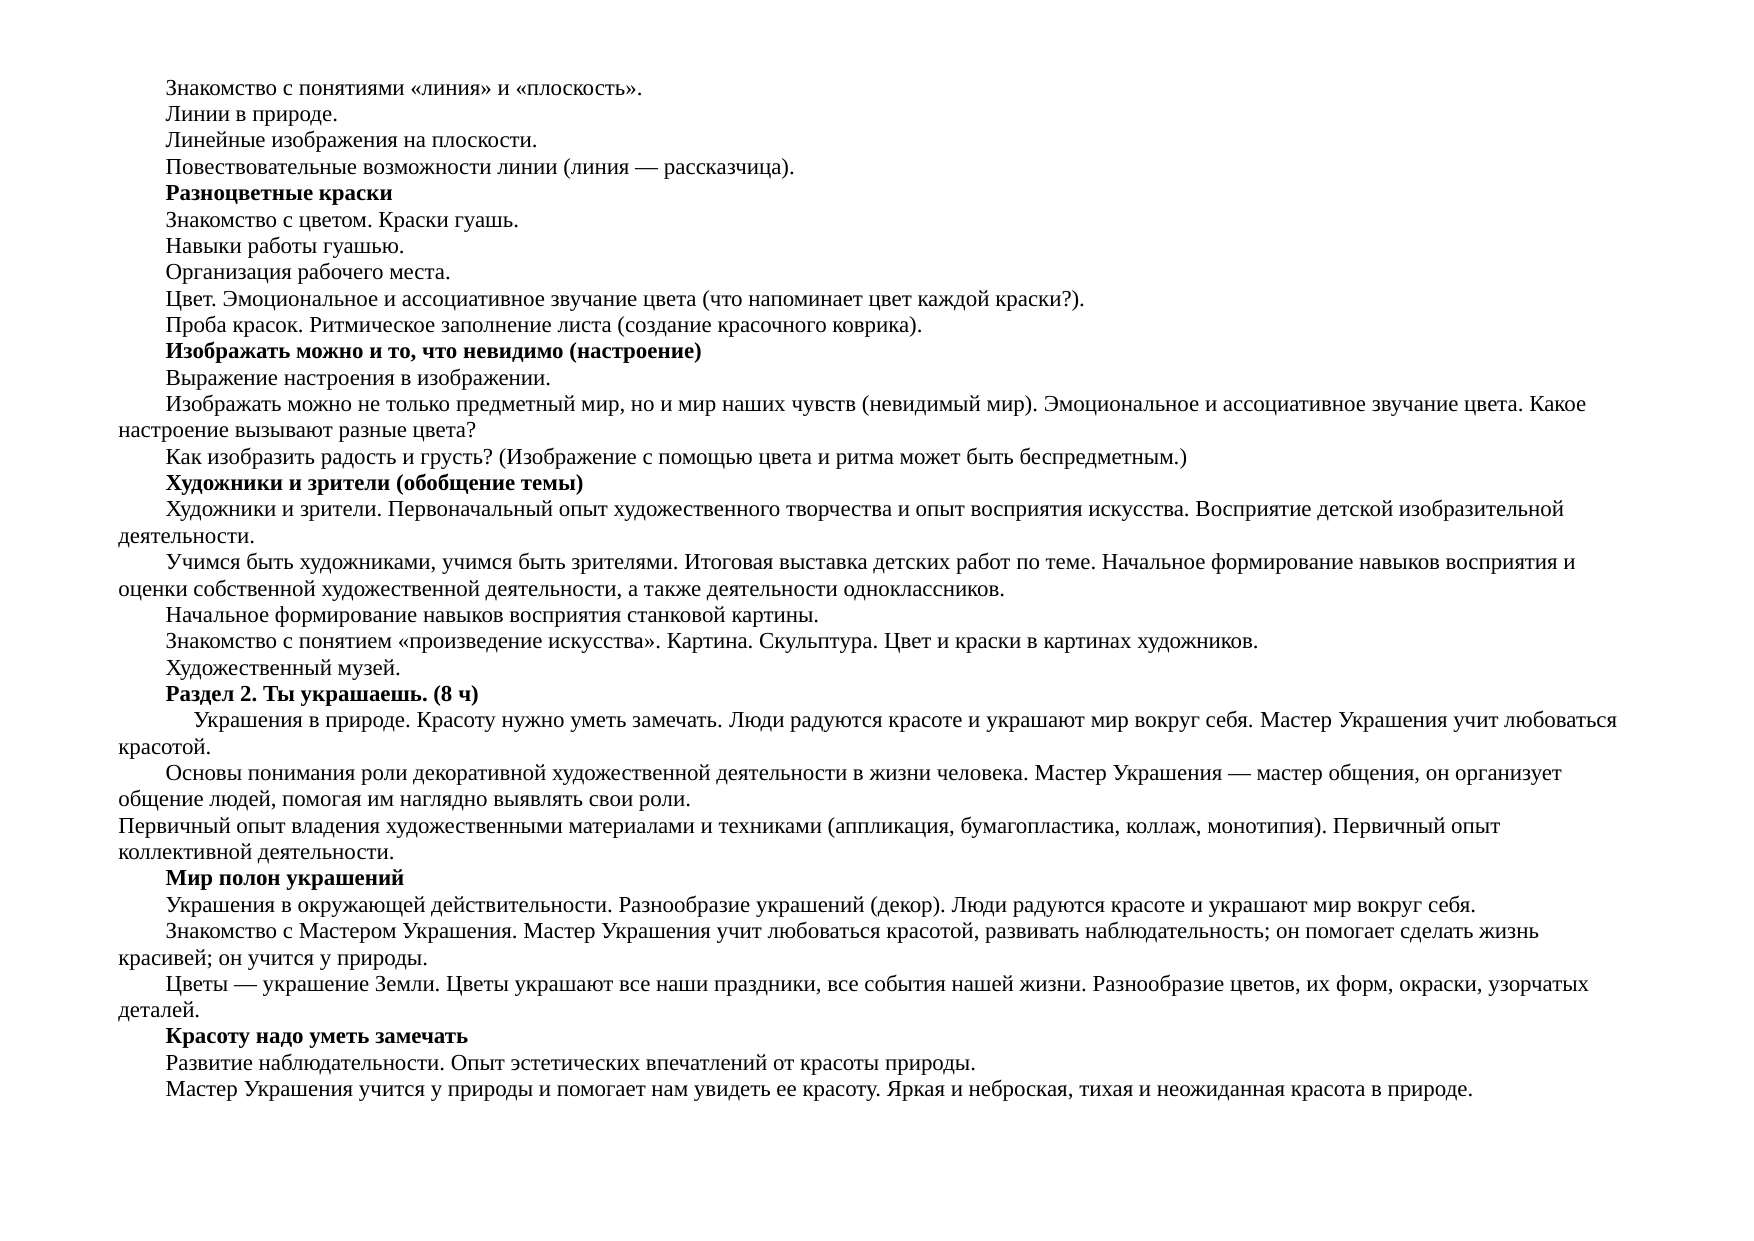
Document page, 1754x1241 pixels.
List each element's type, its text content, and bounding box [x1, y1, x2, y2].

text Изображать можно не только предметный мир, но и мир наших чувств (невидимый мир). Эмоциональное и ассоциативное звучание цвета. Какое настроение вызывают разные цвета? [118, 390, 1636, 443]
text Линейные изображения на плоскости. [118, 127, 1636, 153]
text Мастер Украшения учится у природы и помогает нам увидеть ее красоту. Яркая и неброская, тихая и неожиданная красота в природе. [118, 1075, 1636, 1102]
text Художественный музей. [118, 654, 1636, 680]
text Как изобразить радость и грусть? (Изображение с помощью цвета и ритма может быть беспредметным.) [118, 443, 1636, 469]
text Раздел 2. Ты украшаешь. (8 ч) [118, 680, 1636, 706]
text Красоту надо уметь замечать [118, 1023, 1636, 1049]
text Знакомство с понятиями «линия» и «плоскость». [118, 74, 1636, 100]
text Линии в природе. [118, 100, 1636, 127]
text Разноцветные краски [118, 179, 1636, 206]
text Начальное формирование навыков восприятия станковой картины. [118, 601, 1636, 627]
text Навыки работы гуашью. [118, 232, 1636, 258]
text Учимся быть художниками, учимся быть зрителями. Итоговая выставка детских работ по теме. Начальное формирование навыков восприятия и оценки собственной художественной деятельности, а также деятельности одноклассников. [118, 548, 1636, 601]
text Знакомство с цветом. Краски гуашь. [118, 206, 1636, 232]
text Выражение настроения в изображении. [118, 364, 1636, 390]
text Художники и зрители. Первоначальный опыт художественного творчества и опыт восприятия искусства. Восприятие детской изобразительной деятельности. [118, 496, 1636, 548]
text Художники и зрители (обобщение темы) [118, 469, 1636, 496]
text Организация рабочего места. [118, 258, 1636, 285]
text Первичный опыт владения художественными материалами и техниками (аппликация, бумагопластика, коллаж, монотипия). Первичный опыт коллективной деятельности. [118, 812, 1636, 864]
text Украшения в природе. Красоту нужно уметь замечать. Люди радуются красоте и украшают мир вокруг себя. Мастер Украшения учит любоваться красотой. [118, 706, 1636, 759]
text Цвет. Эмоциональное и ассоциативное звучание цвета (что напоминает цвет каждой краски?). [118, 285, 1636, 311]
text Развитие наблюдательности. Опыт эстетических впечатлений от красоты природы. [118, 1049, 1636, 1075]
text Знакомство с понятием «произведение искусства». Картина. Скульптура. Цвет и краски в картинах художников. [118, 627, 1636, 654]
text Повествовательные возможности линии (линия — рассказчица). [118, 153, 1636, 179]
text Проба красок. Ритмическое заполнение листа (создание красочного коврика). [118, 311, 1636, 337]
text Украшения в окружающей действительности. Разнообразие украшений (декор). Люди радуются красоте и украшают мир вокруг себя. [118, 891, 1636, 917]
text Цветы — украшение Земли. Цветы украшают все наши праздники, все события нашей жизни. Разнообразие цветов, их форм, окраски, узорчатых деталей. [118, 970, 1636, 1023]
text Знакомство с Мастером Украшения. Мастер Украшения учит любоваться красотой, развивать наблюдательность; он помогает сделать жизнь красивей; он учится у природы. [118, 917, 1636, 970]
text Мир полон украшений [118, 864, 1636, 891]
text Изображать можно и то, что невидимо (настроение) [118, 337, 1636, 364]
text Основы понимания роли декоративной художественной деятельности в жизни человека. Мастер Украшения — мастер общения, он организует общение людей, помогая им наглядно выявлять свои роли. [118, 759, 1636, 812]
